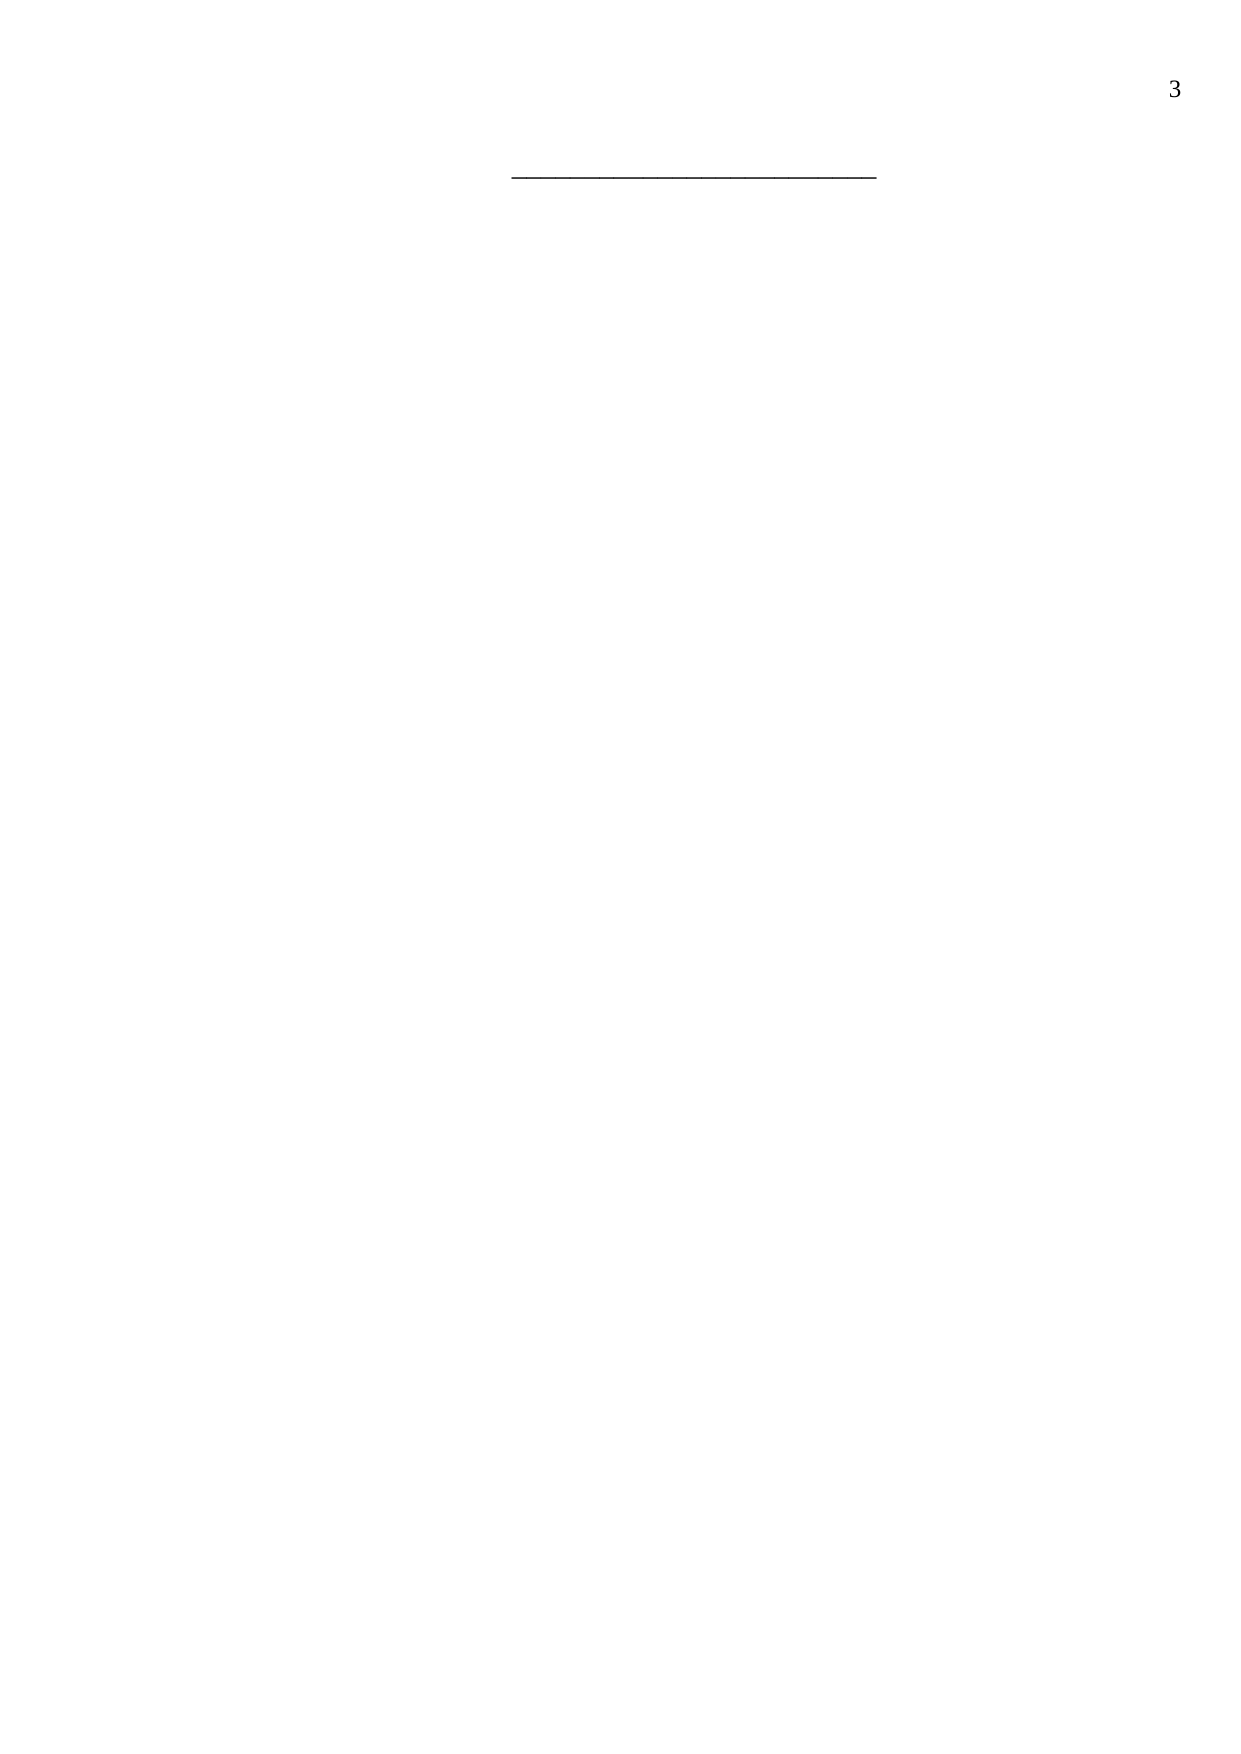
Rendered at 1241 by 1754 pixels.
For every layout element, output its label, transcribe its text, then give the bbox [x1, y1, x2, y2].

text _________________________ [207, 148, 1181, 181]
